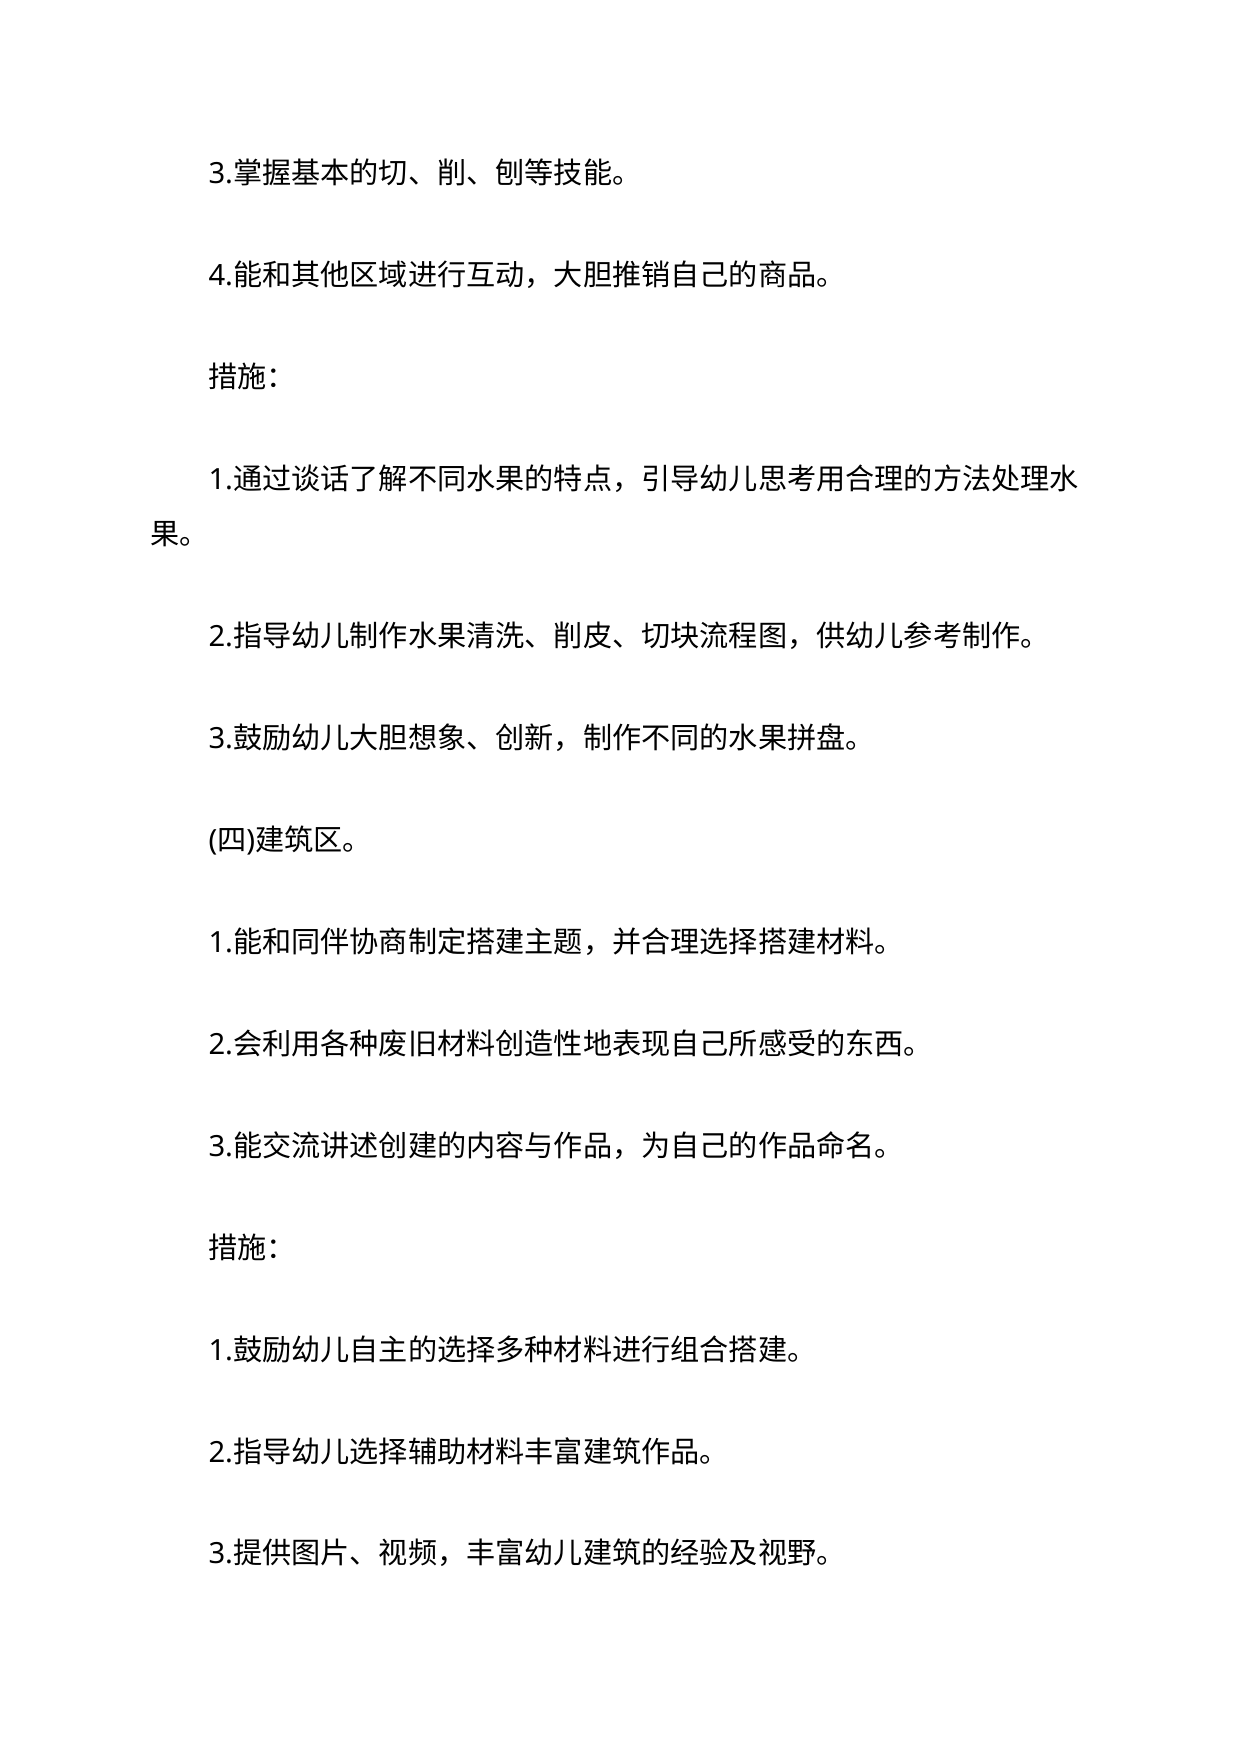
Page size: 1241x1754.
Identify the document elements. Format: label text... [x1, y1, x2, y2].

text 2.指导幼儿选择辅助材料丰富建筑作品。 [150, 1428, 1090, 1471]
text 3.鼓励幼儿大胆想象、创新，制作不同的水果拼盘。 [150, 714, 1090, 757]
text 1.鼓励幼儿自主的选择多种材料进行组合搭建。 [150, 1326, 1090, 1368]
text 1.能和同伴协商制定搭建主题，并合理选择搭建材料。 [150, 918, 1090, 961]
text 2.会利用各种废旧材料创造性地表现自己所感受的东西。 [150, 1020, 1090, 1063]
text 措施： [150, 354, 1090, 396]
text 措施： [150, 1224, 1090, 1267]
text 1.通过谈话了解不同水果的特点，引导幼儿思考用合理的方法处理水果。 [150, 456, 1090, 553]
text (四)建筑区。 [150, 816, 1090, 859]
text 4.能和其他区域进行互动，大胆推销自己的商品。 [150, 252, 1090, 294]
text 3.能交流讲述创建的内容与作品，为自己的作品命名。 [150, 1122, 1090, 1165]
text 3.掌握基本的切、削、刨等技能。 [150, 150, 1090, 192]
text 3.提供图片、视频，丰富幼儿建筑的经验及视野。 [150, 1530, 1090, 1572]
text 2.指导幼儿制作水果清洗、削皮、切块流程图，供幼儿参考制作。 [150, 612, 1090, 655]
